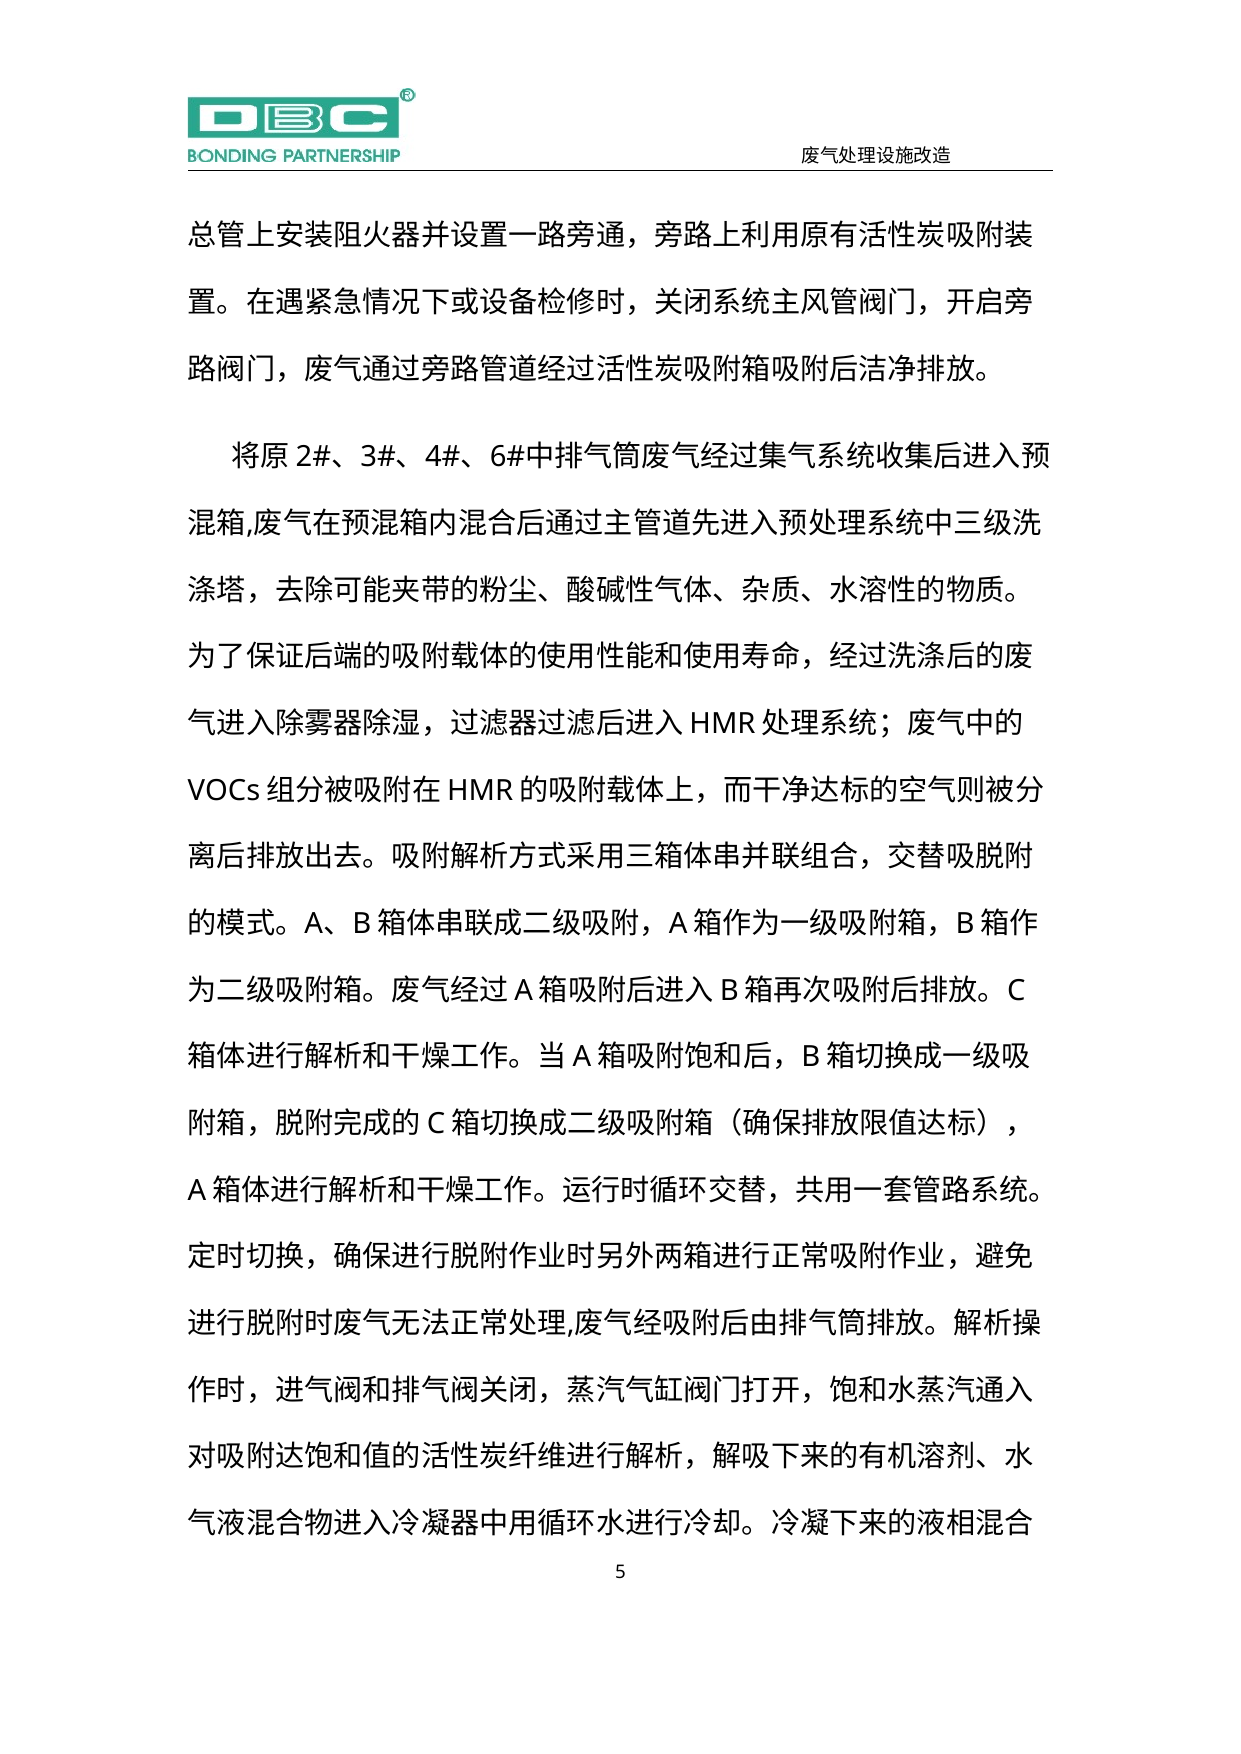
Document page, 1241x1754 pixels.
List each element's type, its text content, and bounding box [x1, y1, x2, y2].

text 为保证生产系统和回收系统的安全隔开，原排放口在进系统前的总管上安装阻火器并设置一路旁通，旁路上利用原有活性炭吸附装置。在遇紧急情况下或设备检修时，关闭系统主风管阀门，开启旁路阀门，废气通过旁路管道经过活性炭吸附箱吸附后洁净排放。 [187, 192, 1053, 392]
picture [187, 88, 416, 162]
